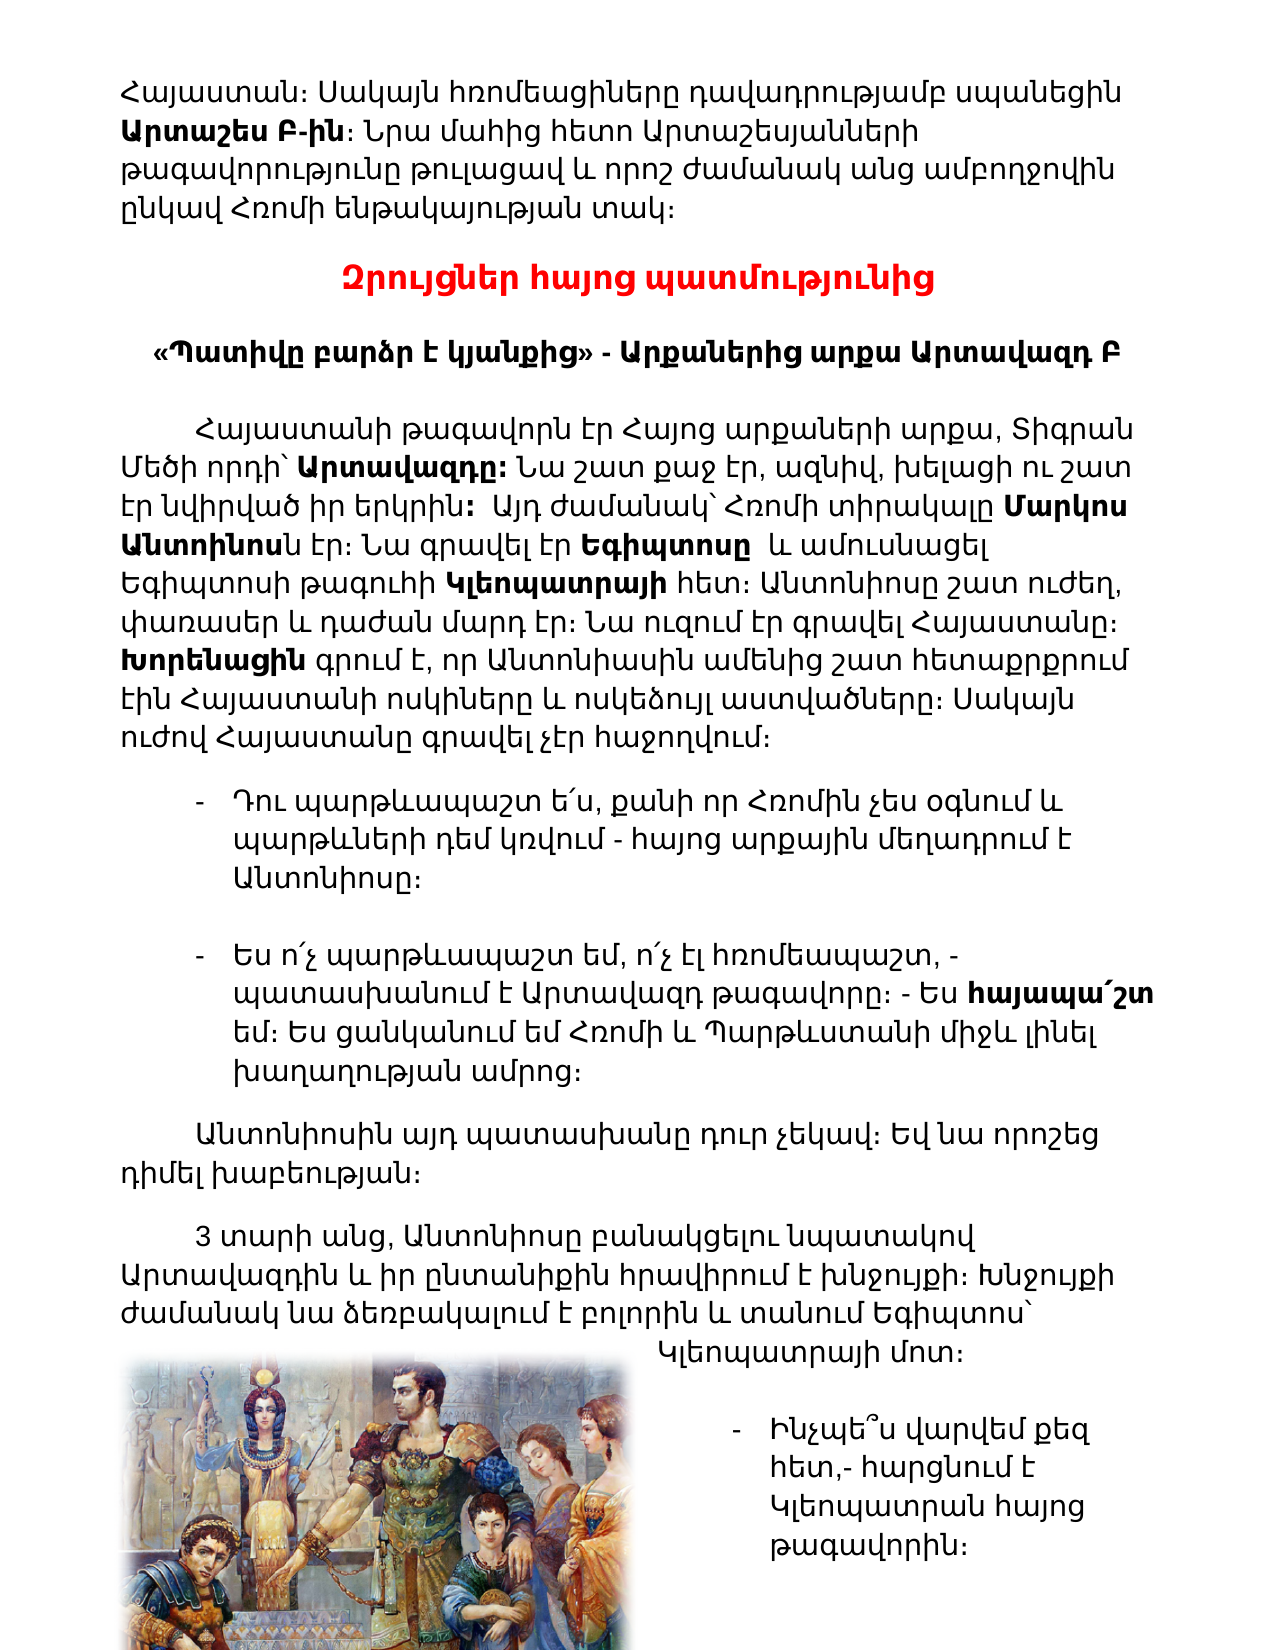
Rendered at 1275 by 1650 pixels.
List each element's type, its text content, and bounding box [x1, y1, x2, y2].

list Ես ո՛չ պարթևապաշտ եմ, ո՛չ էլ հռոմեապաշտ, - պատասխանում է Արտավազդ թագավորը։ - Ես հայապա՛շտ եմ։ Ես ցանկանում եմ Հռոմի և Պարթևստանի միջև լինել խաղաղության ամրոց։ [195, 938, 1155, 1087]
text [120, 75, 1155, 224]
text «Պատիվը բարձր է կյանքից» - Արքաներից արքա Արտավազդ Բ [120, 335, 1155, 368]
list Դու պարթևապաշտ ե՛ս, քանի որ Հռոմին չես օգնում և պարթևների դեմ կռվում - հայոց արքային մեղադրում է Անտոնիոսը։ [195, 784, 1155, 894]
list Ինչպե՞ս վարվեմ քեզ հետ,- հարցնում է Կլեոպատրան հայոց թագավորին։ [633, 1412, 1155, 1561]
text Անտոնիոսին այդ պատասխանը դուր չեկավ։ Եվ նա որոշեց դիմել խաբեության։ [120, 1117, 1155, 1189]
text 3 տարի անց, Անտոնիոսը բանակցելու նպատակով Արտավազդին և իր ընտանիքին հրավիրում է խնջույքի։ Խնջույքի ժամանակ նա ձեռբակալում է բոլորին և տանում Եգիպտոս՝ Կլեոպատրայի մոտ։ [120, 1219, 1155, 1368]
text Հայաստանի թագավորն էր Հայոց արքաների արքա, Տիգրան Մեծի որդի՝ Արտավազդը։ Նա շատ քաջ էր, ազնիվ, խելացի ու շատ էր նվիրված իր երկրին։ Այդ ժամանակ՝ Հռոմի տիրակալը Մարկոս Անտոինոսն էր։ Նա գրավել էր Եգիպտոսը և ամուսնացել Եգիպտոսի թագուհի Կլեոպատրայի հետ։ Անտոնիոսը շատ ուժեղ, փառասեր և դաժան մարդ էր։ Նա ուզում էր գրավել Հայաստանը։ Խորենացին գրում է, որ Անտոնիասին ամենից շատ հետաքրքրում էին Հայաստանի ոսկիները և ոսկեձույլ աստվածները։ Սակայն ուժով Հայաստանը գրավել չէր հաջողվում։ [120, 412, 1155, 754]
picture [144, 1378, 611, 1650]
text Զրույցներ հայոց պատմությունից [120, 258, 1155, 296]
